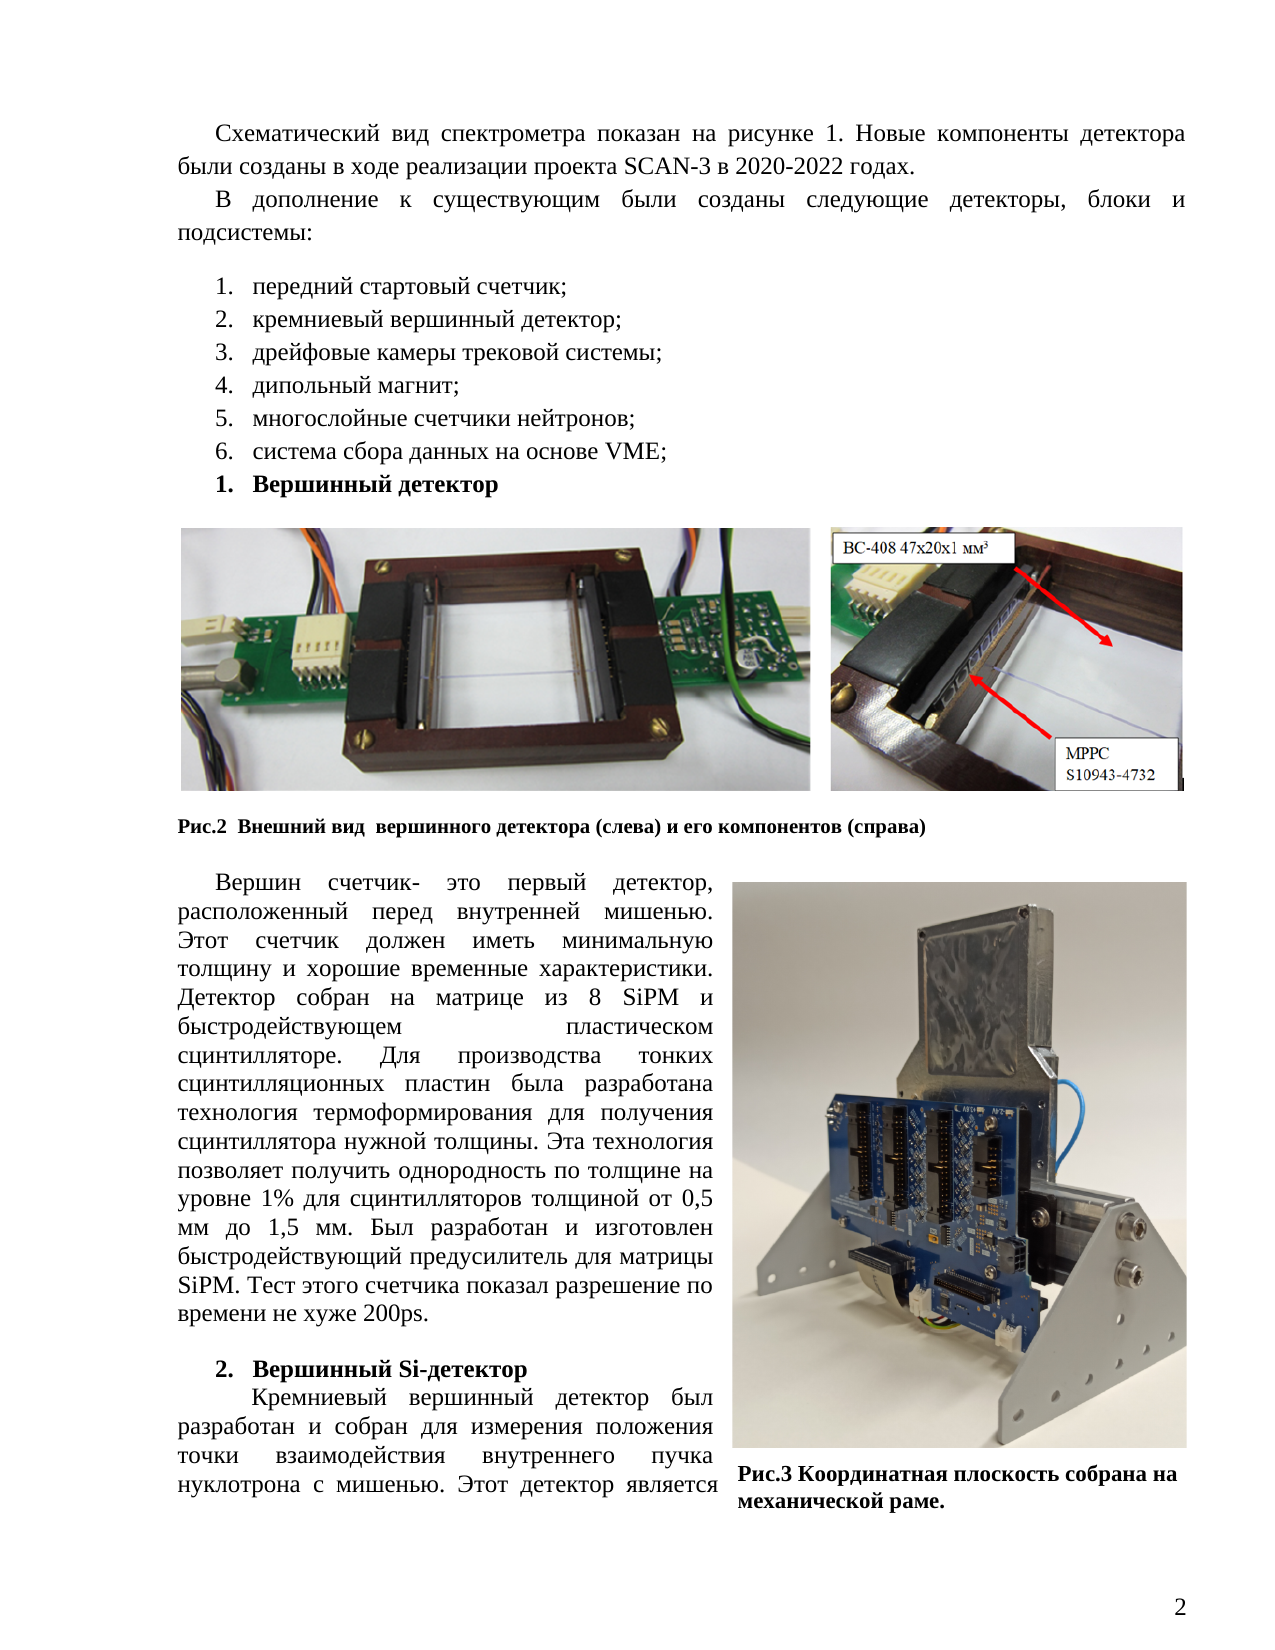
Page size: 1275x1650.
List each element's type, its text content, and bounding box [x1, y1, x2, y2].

text Pиc.2 Внешний вид вершинного детектора (слева) и его компонентов (справа) [177, 814, 1186, 838]
text Схематический вид спектрометра показан на рисунке 1. Новые компоненты детектора были созданы в ходе реализации проекта SCAN-3 в 2020-2022 годах. [177, 118, 1186, 180]
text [177, 1382, 1186, 1497]
list Вершинный Si-детектор [215, 1354, 732, 1382]
list передний стартовый счетчик; [215, 271, 1186, 300]
picture [177, 526, 1185, 791]
picture [732, 882, 1187, 1448]
text В дополнение к существующим были созданы следующие детекторы, блоки и подсистемы: [177, 184, 1186, 246]
list система сбора данных на основе VME; [215, 436, 1186, 465]
list многослойные счетчики нейтронов; [215, 403, 1186, 432]
list кремниевый вершинный детектор; [215, 304, 1186, 333]
list дипольный магнит; [215, 370, 1186, 399]
list дрейфовые камеры трековой системы; [215, 337, 1186, 366]
text Вершин счетчик- это первый детектор, расположенный перед внутренней мишенью. Этот счетчик должен иметь минимальную толщину и хорошие временные характеристики. Детектор собран на матрице из 8 SiPM и быстродействующем пластическом сцинтилляторе. Для производства тонких сцинтилляционных пластин была разработана технология термоформирования для получения сцинтиллятора нужной толщины. Эта технология позволяет получить однородность по толщине на уровне 1% для сцинтилляторов толщиной от 0,5 мм до 1,5 мм. Был разработан и изготовлен быстродействующий предусилитель для матрицы SiPM. Тест этого счетчика показал разрешение по времени не хуже 200ps. [177, 867, 1186, 1327]
list Вершинный детектор [215, 469, 1186, 498]
